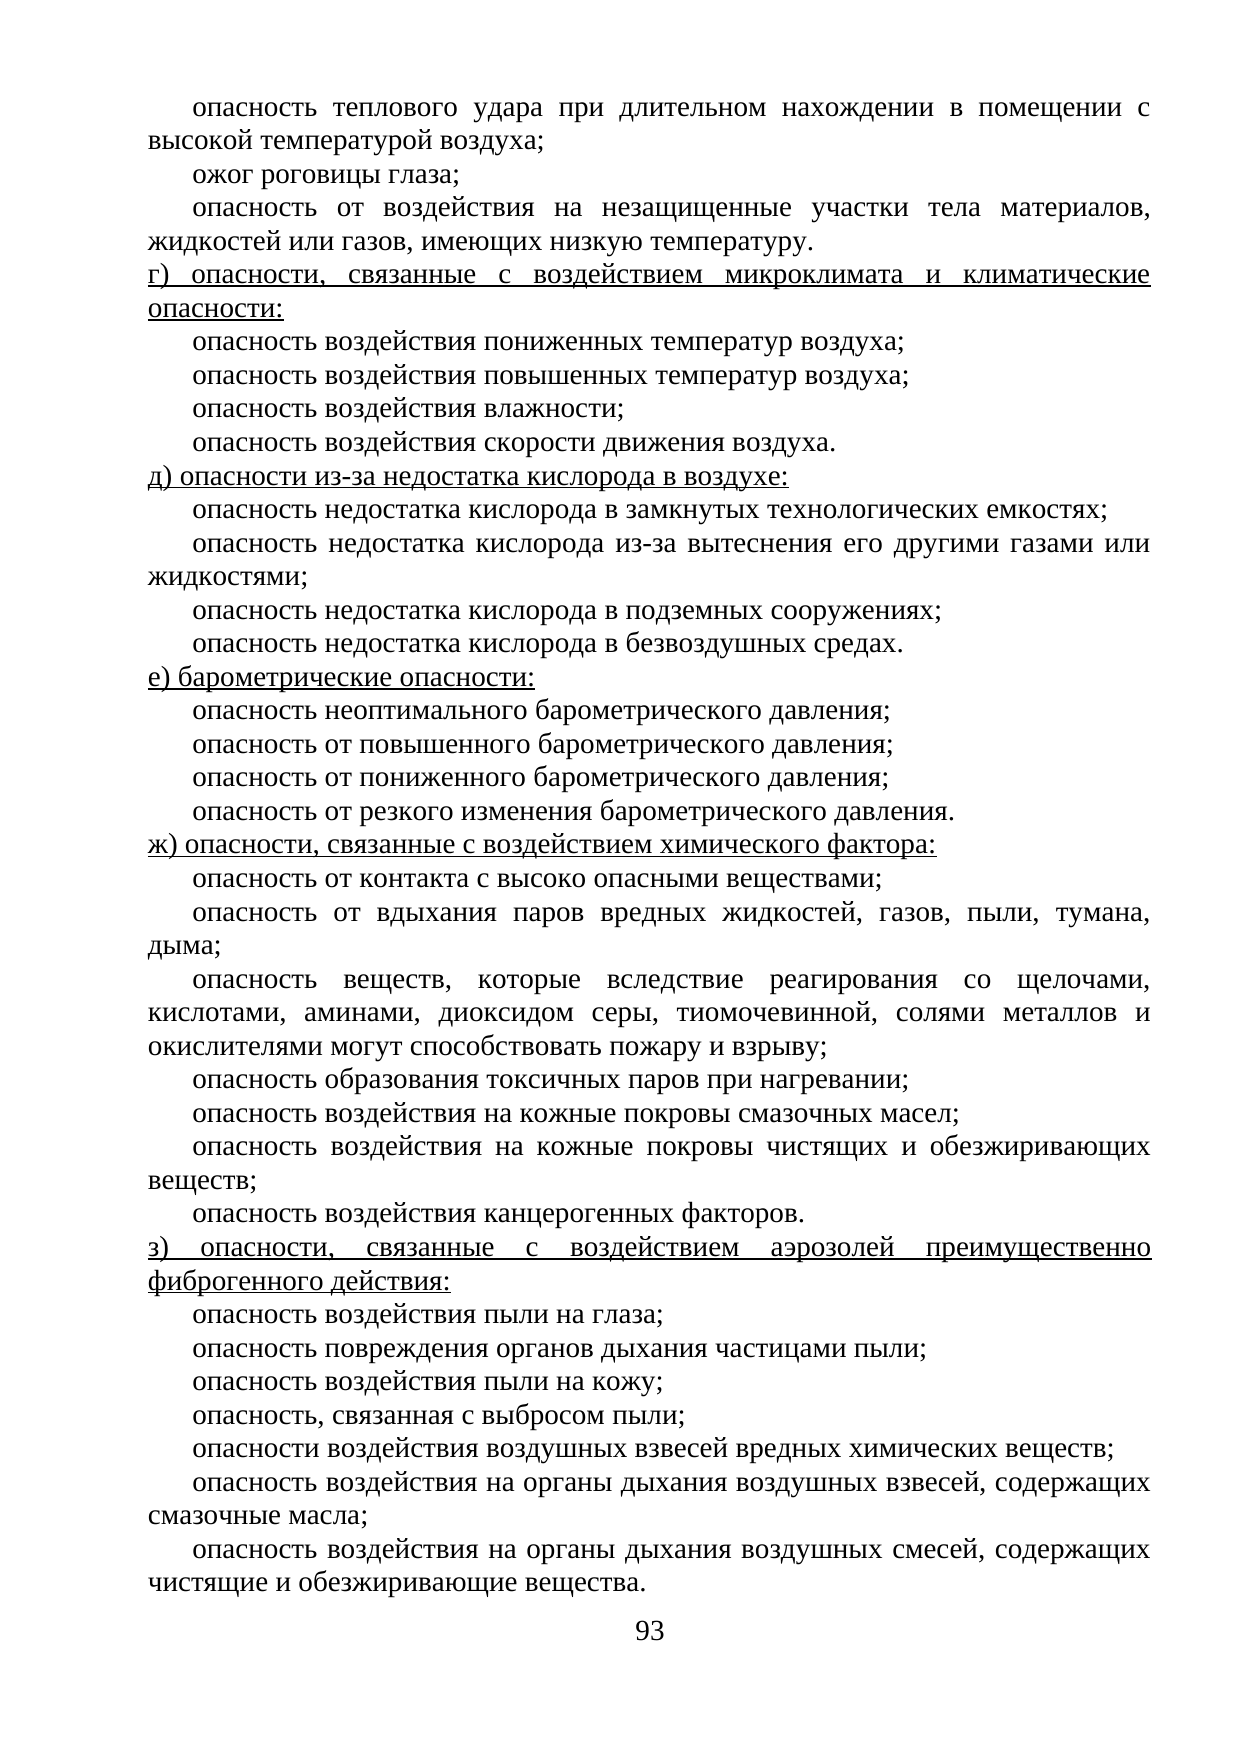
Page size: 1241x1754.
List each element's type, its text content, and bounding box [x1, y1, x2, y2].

text опасность недостатка кислорода из-за вытеснения его другими газами или жидкостями; [148, 525, 1152, 592]
text опасность недостатка кислорода в безвоздушных средах. [192, 625, 1152, 659]
text опасность от контакта с высоко опасными веществами; [192, 860, 1152, 894]
text опасность воздействия на органы дыхания воздушных смесей, содержащих чистящие и обезжиривающие вещества. [148, 1531, 1152, 1598]
text опасность от пониженного барометрического давления; [192, 759, 1152, 793]
text ж) опасности, связанные с воздействием химического фактора: [148, 827, 1152, 860]
text опасность от повышенного барометрического давления; [192, 726, 1152, 759]
text г) опасности, связанные с воздействием микроклимата и климатические опасности: [148, 256, 1152, 323]
text опасность воздействия влажности; [192, 391, 1152, 424]
text д) опасности из-за недостатка кислорода в воздухе: [148, 458, 1152, 491]
text опасность образования токсичных паров при нагревании; [192, 1061, 1152, 1095]
text опасность недостатка кислорода в замкнутых технологических емкостях; [192, 491, 1152, 525]
text опасность воздействия пыли на кожу; [192, 1363, 1152, 1397]
text опасность воздействия на органы дыхания воздушных взвесей, содержащих смазочные масла; [148, 1464, 1152, 1531]
text опасность воздействия на кожные покровы чистящих и обезжиривающих веществ; [148, 1128, 1152, 1196]
text опасности воздействия воздушных взвесей вредных химических веществ; [192, 1430, 1152, 1464]
text опасность от резкого изменения барометрического давления. [192, 793, 1152, 827]
text з) опасности, связанные с воздействием аэрозолей преимущественно фиброгенного действия: [148, 1260, 1152, 1296]
text опасность воздействия пониженных температур воздуха; [192, 323, 1152, 357]
text опасность неоптимального барометрического давления; [192, 692, 1152, 726]
text опасность воздействия повышенных температур воздуха; [192, 357, 1152, 391]
text з) опасности, связанные с воздействием аэрозолей преимущественно фиброгенного действия: [148, 1229, 1152, 1258]
text опасность веществ, которые вследствие реагирования со щелочами, кислотами, аминами, диоксидом серы, тиомочевинной, солями металлов и окислителями могут способствовать пожару и взрыву; [148, 961, 1152, 1061]
text опасность воздействия на кожные покровы смазочных масел; [192, 1095, 1152, 1128]
text опасность воздействия канцерогенных факторов. [192, 1196, 1152, 1229]
text опасность воздействия скорости движения воздуха. [192, 424, 1152, 458]
text опасность недостатка кислорода в подземных сооружениях; [192, 592, 1152, 625]
text опасность воздействия пыли на глаза; [192, 1296, 1152, 1330]
text опасность повреждения органов дыхания частицами пыли; [192, 1330, 1152, 1363]
text опасность теплового удара при длительном нахождении в помещении с высокой температурой воздуха; [148, 89, 1152, 156]
text опасность от воздействия на незащищенные участки тела материалов, жидкостей или газов, имеющих низкую температуру. [148, 189, 1152, 256]
text е) барометрические опасности: [148, 659, 1152, 692]
text опасность от вдыхания паров вредных жидкостей, газов, пыли, тумана, дыма; [148, 894, 1152, 961]
text ожог роговицы глаза; [192, 156, 1152, 189]
text опасность, связанная с выбросом пыли; [192, 1397, 1152, 1430]
